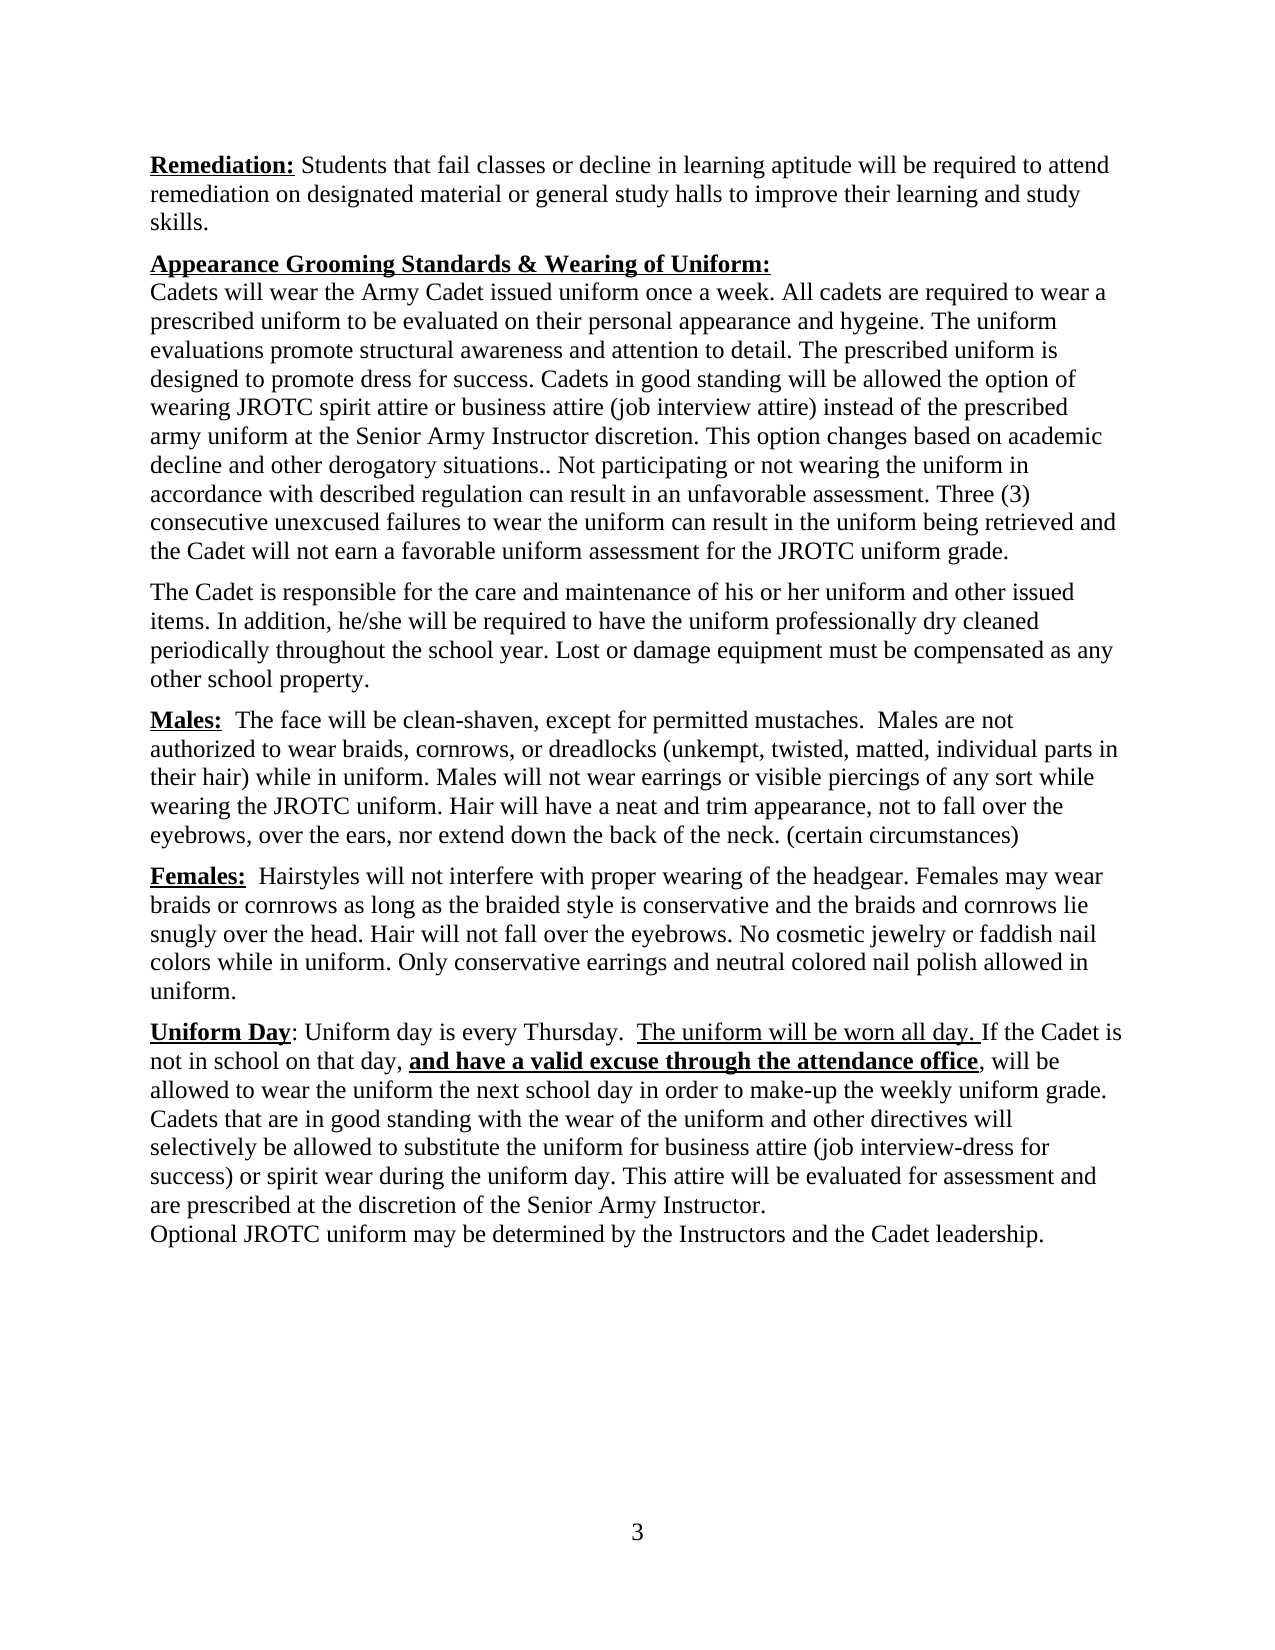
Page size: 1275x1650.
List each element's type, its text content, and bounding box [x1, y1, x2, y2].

text Males: The face will be clean-shaven, except for permitted mustaches. Males are not authorized to wear braids, cornrows, or dreadlocks (unkempt, twisted, matted, individual parts in their hair) while in uniform. Males will not wear earrings or visible piercings of any sort while wearing the JROTC uniform. Hair will have a neat and trim appearance, not to fall over the eyebrows, over the ears, nor extend down the back of the neck. (certain circumstances) [150, 705, 1125, 849]
text Appearance Grooming Standards & Wearing of Uniform: [150, 249, 1125, 277]
text Cadets will wear the Army Cadet issued uniform once a week. All cadets are required to wear a prescribed uniform to be evaluated on their personal appearance and hygeine. The uniform evaluations promote structural awareness and attention to detail. The prescribed uniform is designed to promote dress for success. Cadets in good standing will be allowed the option of wearing JROTC spirit attire or business attire (job interview attire) instead of the prescribed army uniform at the Senior Army Instructor discretion. This option changes based on academic decline and other derogatory situations.. Not participating or not wearing the uniform in accordance with described regulation can result in an unfavorable assessment. Three (3) consecutive unexcused failures to wear the uniform can result in the uniform being retrieved and the Cadet will not earn a favorable uniform assessment for the JROTC uniform grade. [150, 277, 1125, 565]
text Optional JROTC uniform may be determined by the Instructors and the Cadet leadership. [150, 1219, 1125, 1247]
text Remediation: Students that fail classes or decline in learning aptitude will be required to attend remediation on designated material or general study halls to improve their learning and study skills. [150, 150, 1125, 236]
text Females: Hairstyles will not interfere with proper wearing of the headgear. Females may wear braids or cornrows as long as the braided style is conservative and the braids and cornrows lie snugly over the head. Hair will not fall over the eyebrows. No cosmetic jewelry or faddish nail colors while in uniform. Only conservative earrings and neutral colored nail polish allowed in uniform. [150, 861, 1125, 1005]
text The Cadet is responsible for the care and maintenance of his or her uniform and other issued items. In addition, he/she will be required to have the uniform professionally dry cleaned periodically throughout the school year. Lost or damage equipment must be compensated as any other school property. [150, 577, 1125, 692]
text Uniform Day: Uniform day is every Thursday. The uniform will be worn all day. If the Cadet is not in school on that day, and have a valid excuse through the attendance office, will be allowed to wear the uniform the next school day in order to make-up the weekly uniform grade. Cadets that are in good standing with the wear of the uniform and other directives will selectively be allowed to substitute the uniform for business attire (job interview-dress for success) or spirit wear during the uniform day. This attire will be evaluated for assessment and are prescribed at the discretion of the Senior Army Instructor. [150, 1017, 1125, 1219]
